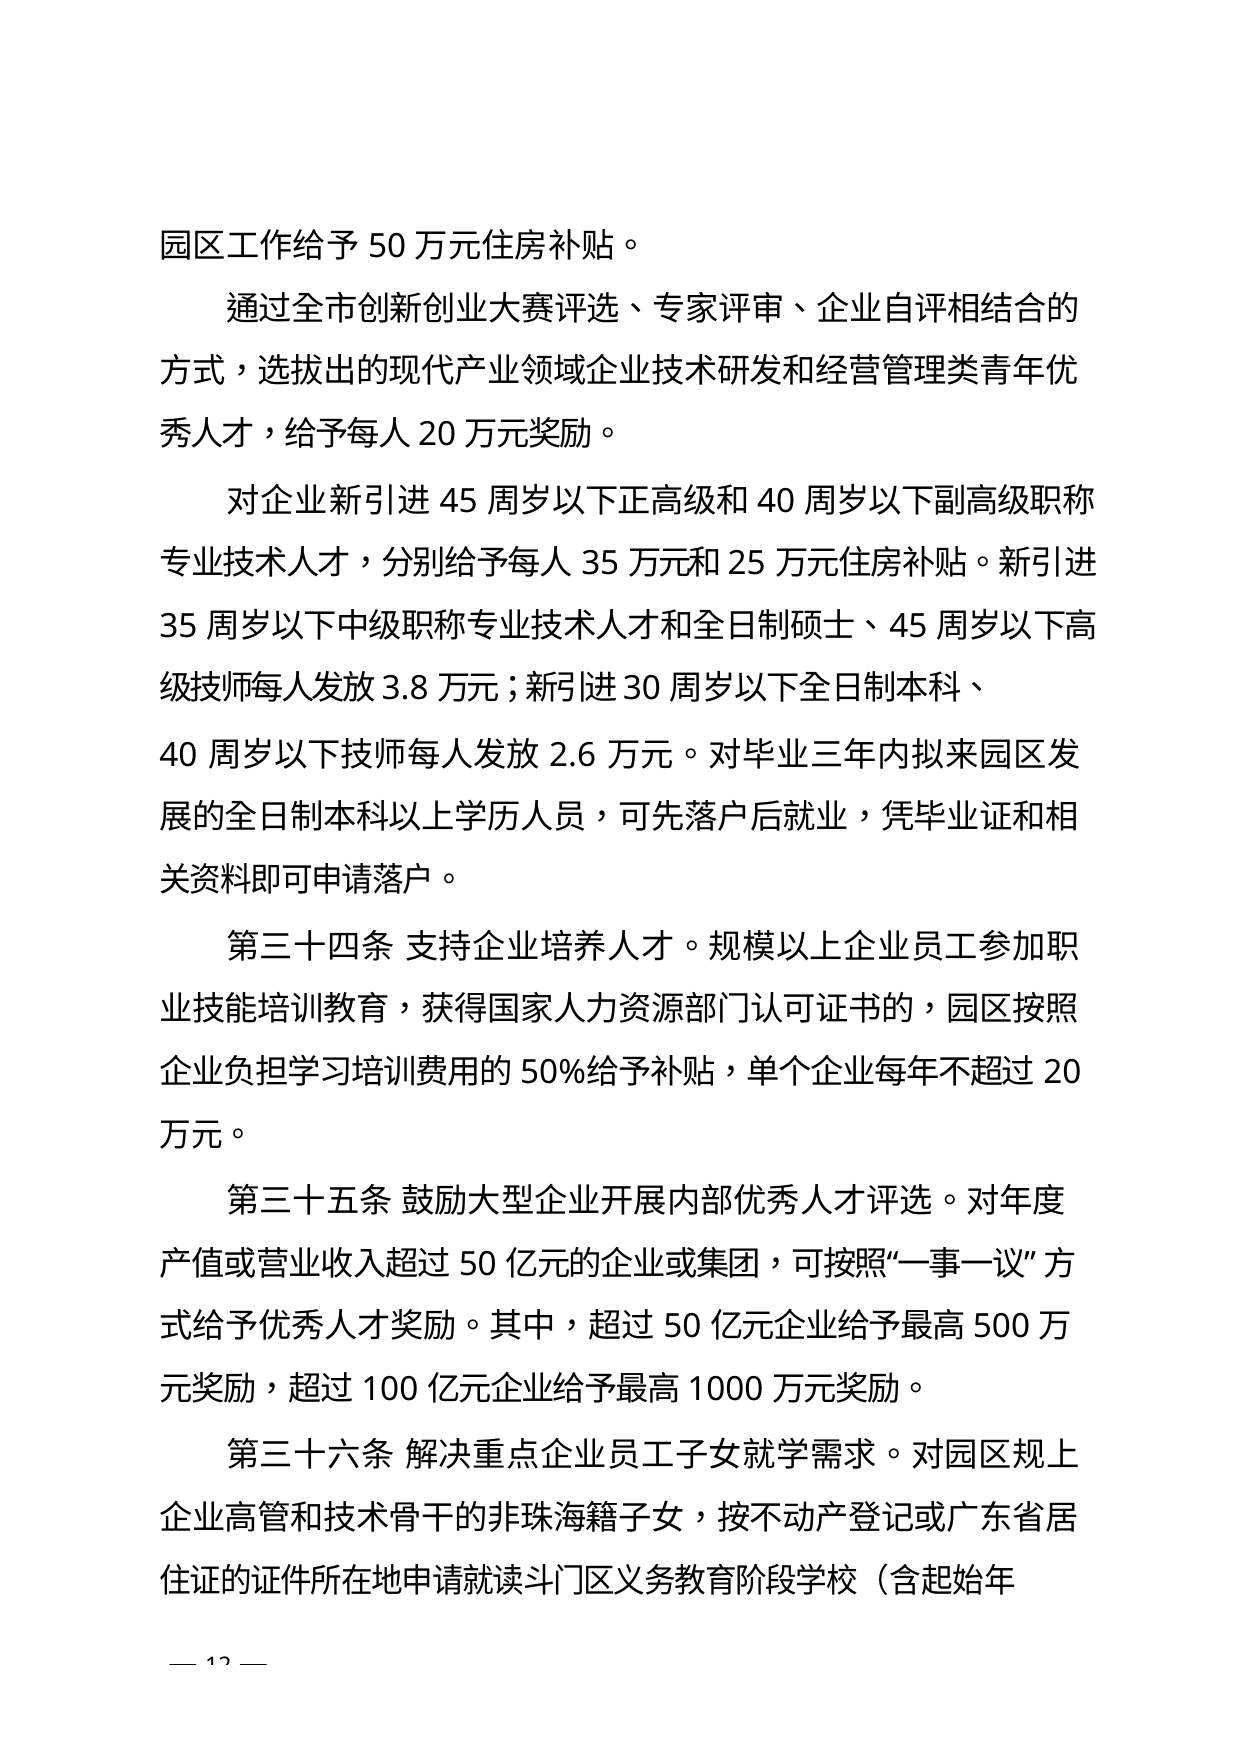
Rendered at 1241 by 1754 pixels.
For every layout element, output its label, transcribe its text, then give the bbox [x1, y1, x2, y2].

text 第三十六条 解决重点企业员工子女就学需求。对园区规上企业高管和技术骨干的非珠海籍子女，按不动产登记或广东省居住证的证件所在地申请就读斗门区义务教育阶段学校（含起始年 [159, 1431, 1081, 1602]
text 40 周岁以下技师每人发放 2.6 万元。对毕业三年内拟来园区发展的全日制本科以上学历人员，可先落户后就业，凭毕业证和相关资料即可申请落户。 [159, 731, 1081, 901]
text 通过全市创新创业大赛评选、专家评审、企业自评相结合的方式，选拔出的现代产业领域企业技术研发和经营管理类青年优秀人才，给予每人 20 万元奖励。 [159, 284, 1081, 455]
text 对企业新引进45 周岁以下正高级和40 周岁以下副高级职称专业技术人才，分别给予每人 35 万元和 25 万元住房补贴。新引进 35 周岁以下中级职称专业技术人才和全日制硕士、45 周岁以下高级技师每人发放 3.8 万元；新引进 30 周岁以下全日制本科、 [159, 476, 1097, 709]
text 园区工作给予 50 万元住房补贴。 [159, 222, 1109, 268]
text 第三十五条 鼓励大型企业开展内部优秀人才评选。对年度产值或营业收入超过 50 亿元的企业或集团，可按照“一事一议” 方式给予优秀人才奖励。其中，超过 50 亿元企业给予最高 500 万元奖励，超过 100 亿元企业给予最高 1000 万元奖励。 [159, 1177, 1094, 1410]
text 第三十四条 支持企业培养人才。规模以上企业员工参加职业技能培训教育，获得国家人力资源部门认可证书的，园区按照企业负担学习培训费用的 50%给予补贴，单个企业每年不超过 20 万元。 [159, 922, 1081, 1156]
